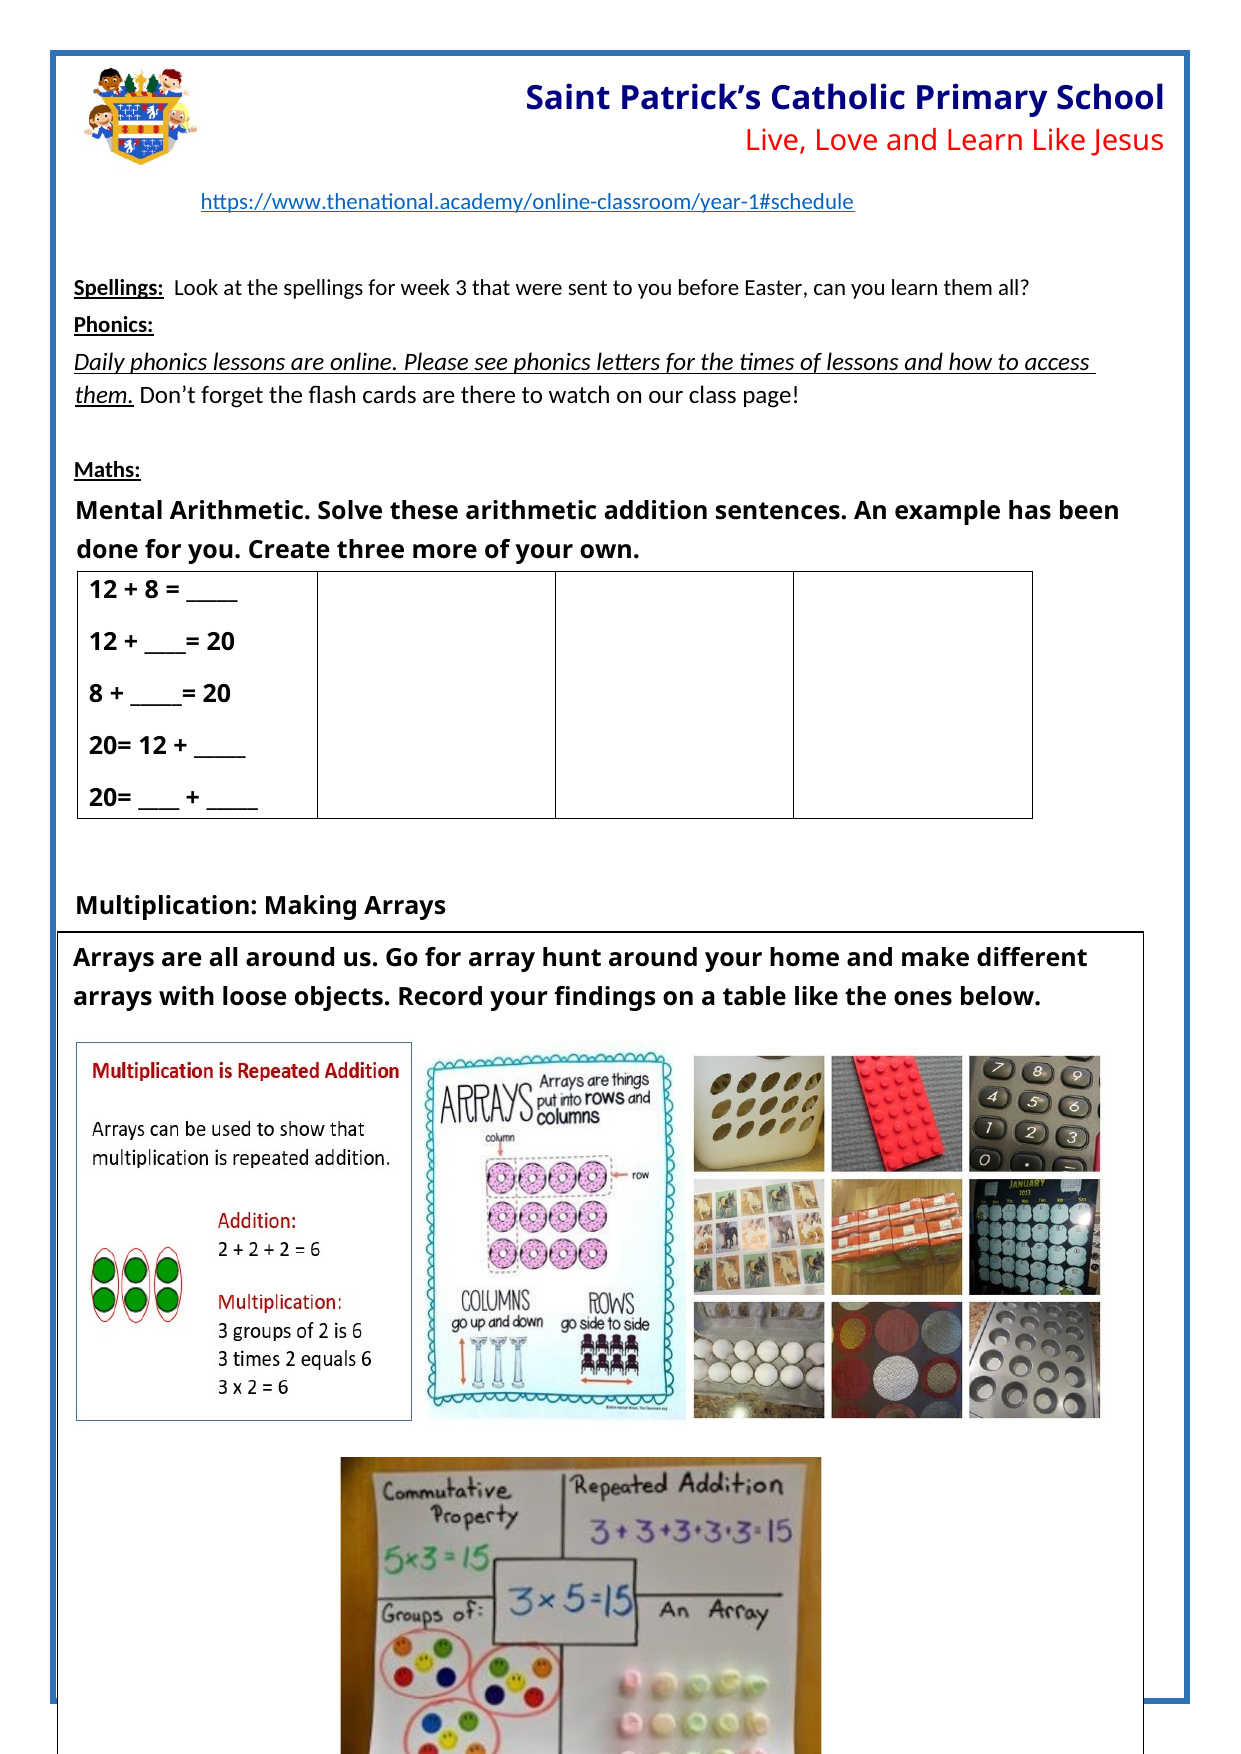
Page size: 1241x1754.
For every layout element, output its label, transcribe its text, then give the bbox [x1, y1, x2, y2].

text Daily phonics lessons are online. Please see phonics letters for the times of lessons and how to access them. Don’t forget the flash cards are there to watch on our class page! [73, 346, 1135, 410]
text Spellings: Look at the spellings for week 3 that were sent to you before Easter, can you learn them all? [73, 273, 1165, 301]
subtitle Multiplication: Making Arrays [75, 887, 1147, 921]
table_header [794, 572, 1032, 818]
table_header 12 + 8 = _____ 12 + ____= 20 8 + _____= 20 20= 12 + _____ 20= ____ + _____ [78, 572, 317, 818]
table_header [556, 572, 793, 818]
picture [340, 1457, 822, 1754]
text Phonics: [73, 310, 1165, 338]
picture [75, 59, 203, 169]
text Maths: [73, 455, 1135, 483]
table_header [318, 572, 555, 818]
text https://www.thenational.academy/online-classroom/year-1#schedule [200, 187, 1165, 215]
text Mental Arithmetic. Solve these arithmetic addition sentences. An example has been done for you. Create three more of your own. [75, 492, 1147, 566]
picture [72, 1038, 1107, 1425]
